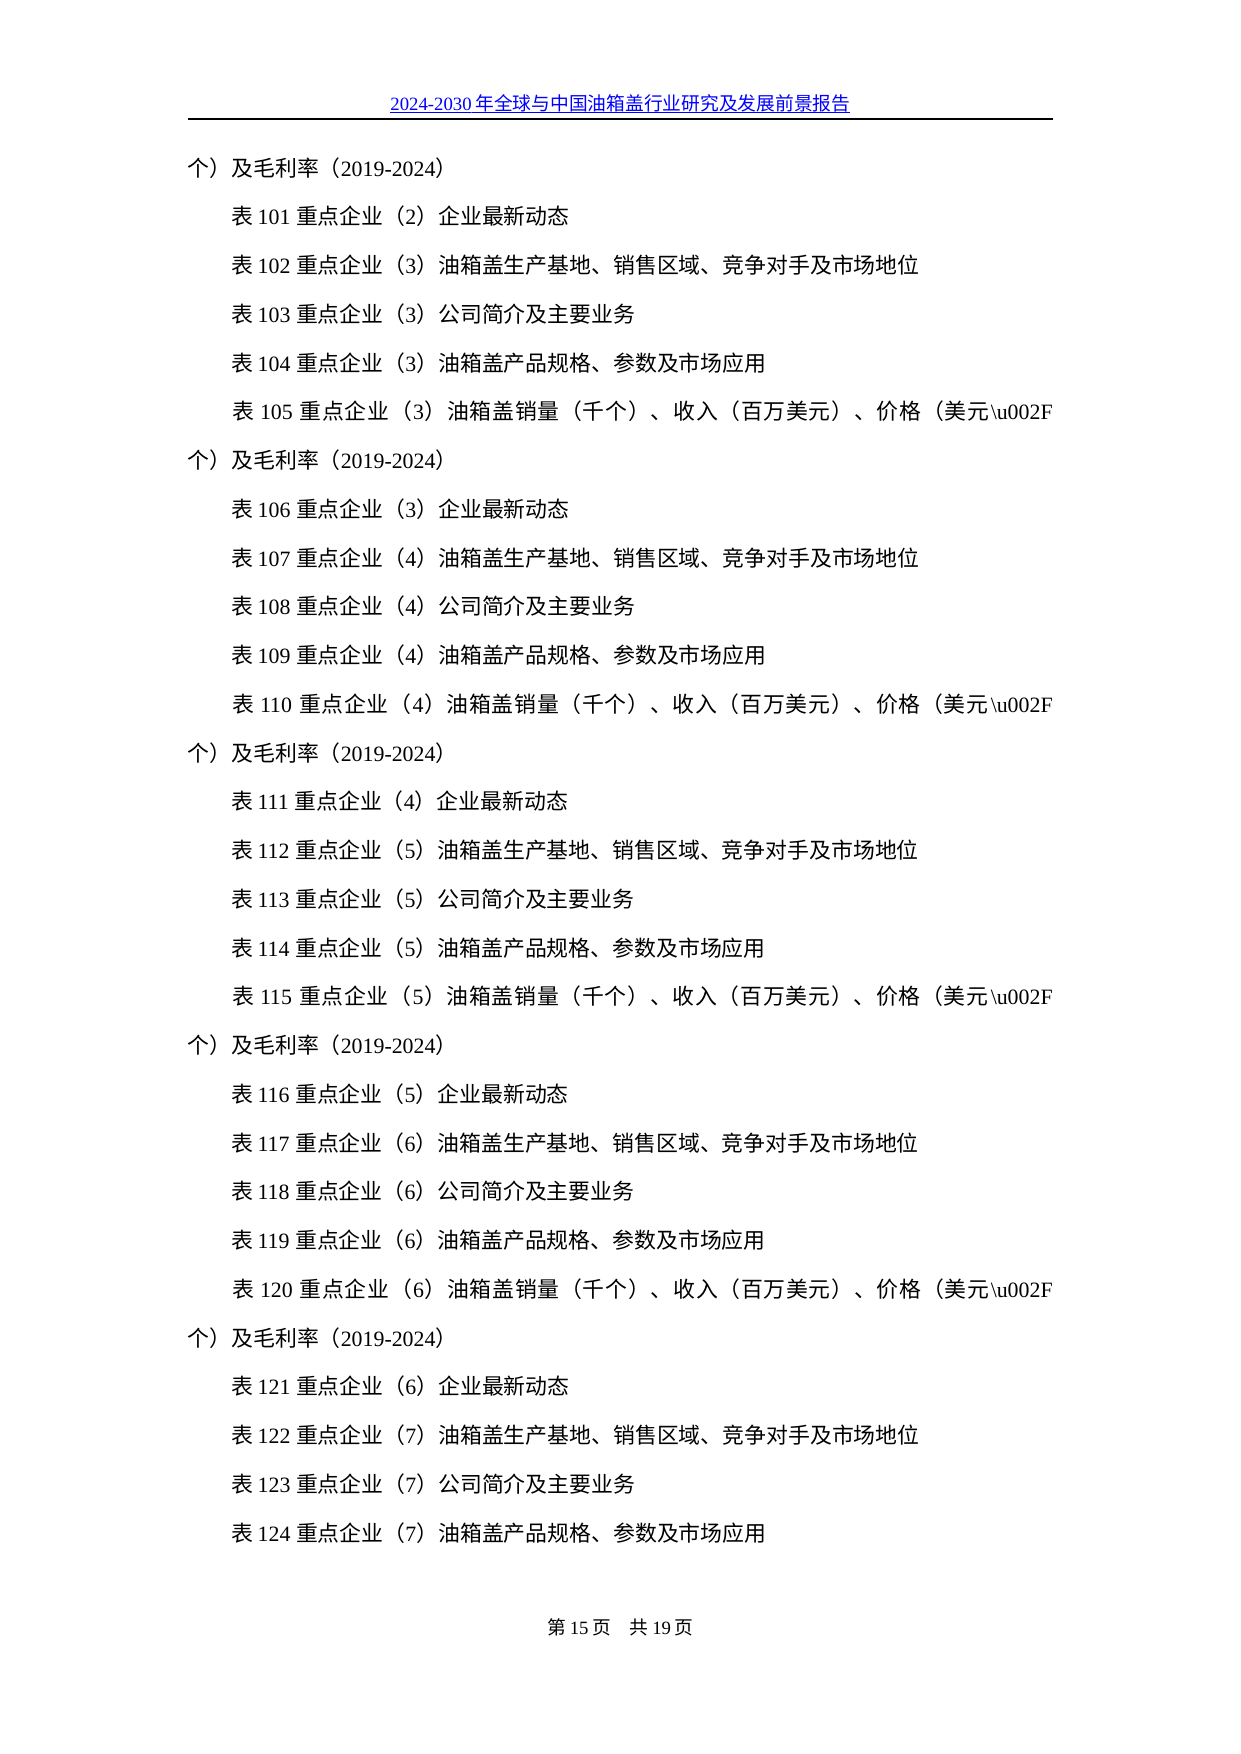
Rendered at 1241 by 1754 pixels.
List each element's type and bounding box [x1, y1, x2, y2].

text [187, 150, 1053, 1548]
